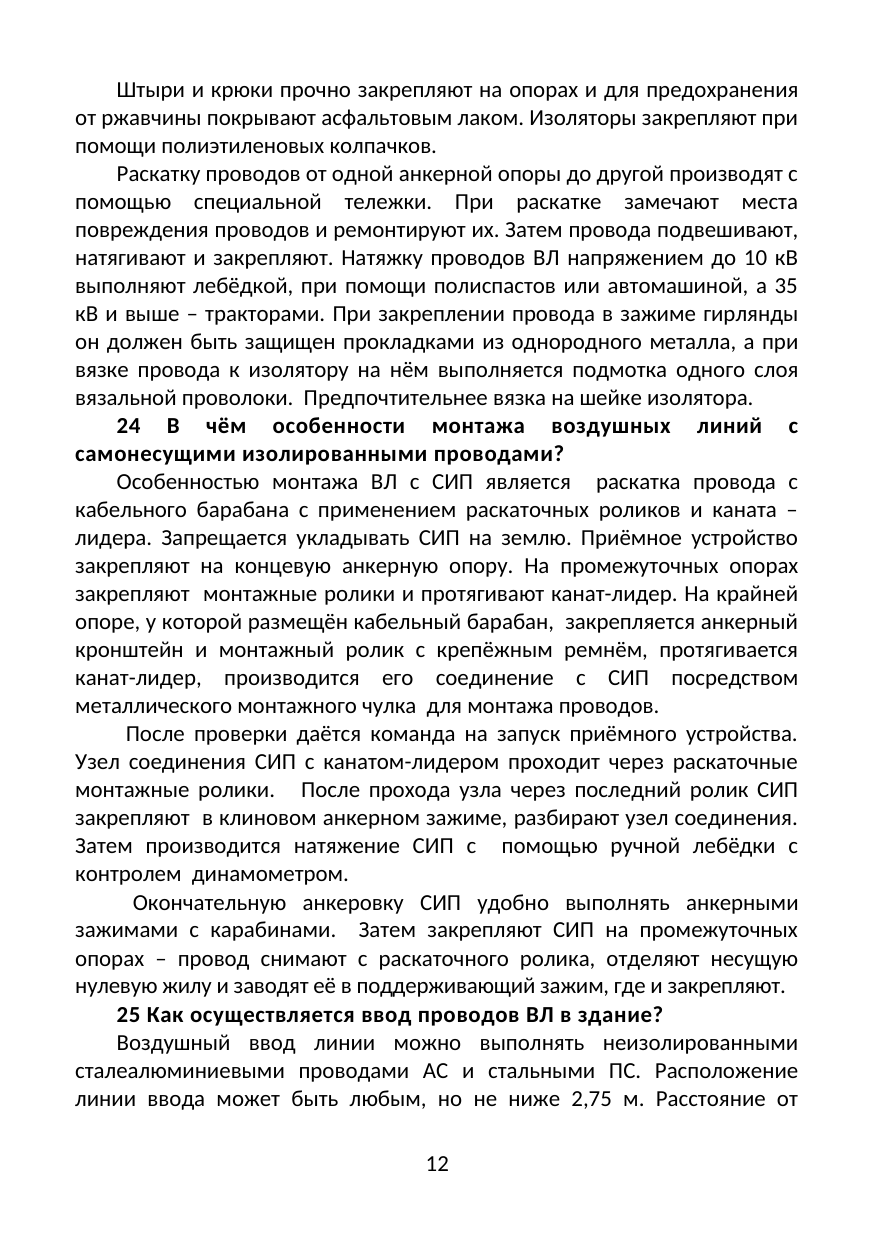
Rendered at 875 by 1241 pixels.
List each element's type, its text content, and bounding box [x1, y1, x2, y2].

text Окончательную анкеровку СИП удобно выполнять анкерными зажимами с карабинами. Затем закрепляют СИП на промежуточных опорах – провод снимают с раскаточного ролика, отделяют несущую нулевую жилу и заводят её в поддерживающий зажим, где и закрепляют. [75, 888, 799, 1000]
text Особенностью монтажа ВЛ с СИП является раскатка провода с кабельного барабана с применением раскаточных роликов и каната – лидера. Запрещается укладывать СИП на землю. Приёмное устройство закрепляют на концевую анкерную опору. На промежуточных опорах закрепляют монтажные ролики и протягивают канат-лидер. На крайней опоре, у которой размещён кабельный барабан, закрепляется анкерный кронштейн и монтажный ролик с крепёжным ремнём, протягивается канат-лидер, производится его соединение с СИП посредством металлического монтажного чулка для монтажа проводов. [75, 467, 799, 719]
text Раскатку проводов от одной анкерной опоры до другой производят с помощью специальной тележки. При раскатке замечают места повреждения проводов и ремонтируют их. Затем провода подвешивают, натягивают и закрепляют. Натяжку проводов ВЛ напряжением до 10 кВ выполняют лебёдкой, при помощи полиспастов или автомашиной, а 35 кВ и выше – тракторами. При закреплении провода в зажиме гирлянды он должен быть защищен прокладками из однородного металла, а при вязке провода к изолятору на нём выполняется подмотка одного слоя вязальной проволоки. Предпочтительнее вязка на шейке изолятора. [75, 159, 799, 411]
text 25 Как осуществляется ввод проводов ВЛ в здание? [75, 1000, 799, 1028]
text Штыри и крюки прочно закрепляют на опорах и для предохранения от ржавчины покрывают асфальтовым лаком. Изоляторы закрепляют при помощи полиэтиленовых колпачков. [75, 75, 799, 159]
text После проверки даётся команда на запуск приёмного устройства. Узел соединения СИП с канатом-лидером проходит через раскаточные монтажные ролики. После прохода узла через последний ролик СИП закрепляют в клиновом анкерном зажиме, разбирают узел соединения. Затем производится натяжение СИП с помощью ручной лебёдки с контролем динамометром. [75, 719, 799, 888]
text 24 В чём особенности монтажа воздушных линий с самонесущими изолированными проводами? [75, 411, 799, 467]
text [75, 1028, 799, 1112]
